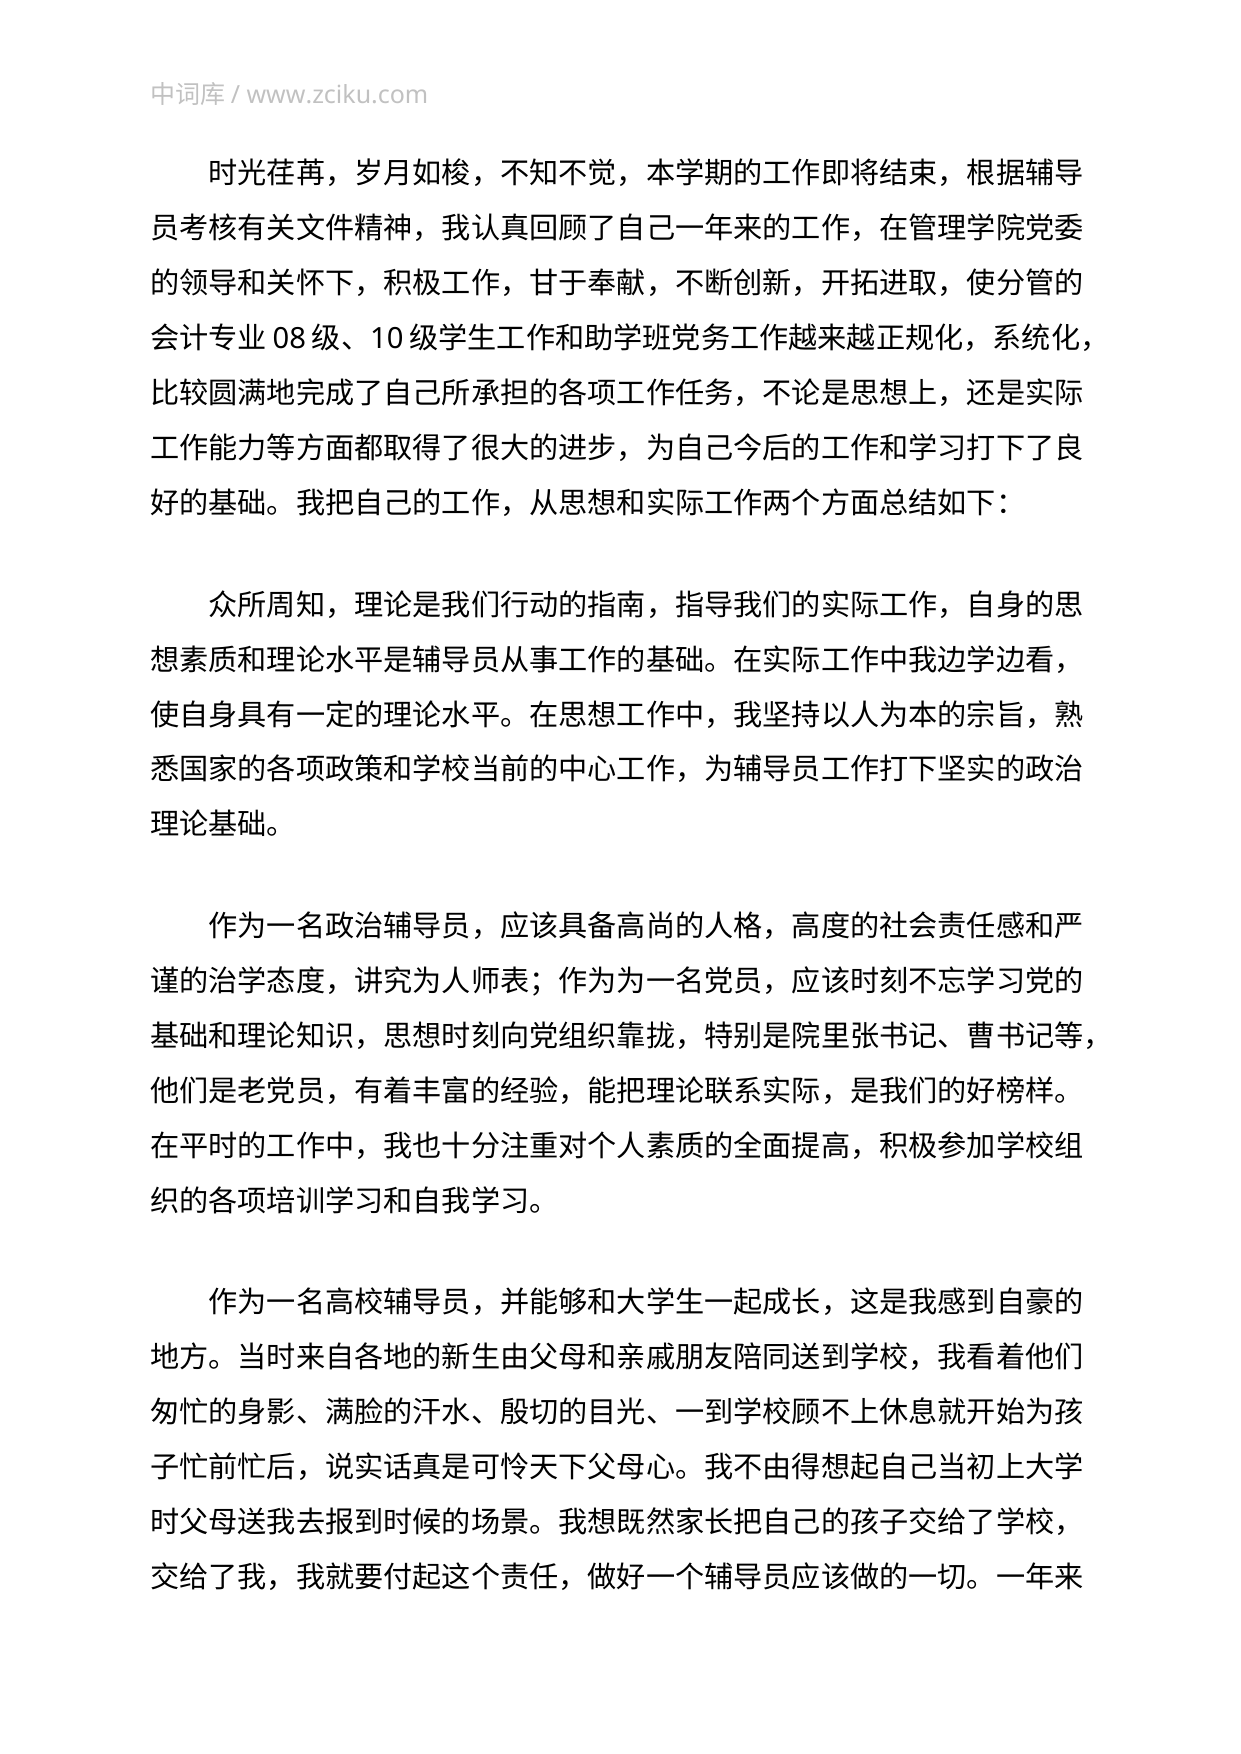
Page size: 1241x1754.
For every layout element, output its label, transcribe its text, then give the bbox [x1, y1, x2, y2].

text 众所周知，理论是我们行动的指南，指导我们的实际工作，自身的思想素质和理论水平是辅导员从事工作的基础。在实际工作中我边学边看，使自身具有一定的理论水平。在思想工作中，我坚持以人为本的宗旨，熟悉国家的各项政策和学校当前的中心工作，为辅导员工作打下坚实的政治理论基础。 [150, 581, 1090, 843]
text 时光荏苒，岁月如梭，不知不觉，本学期的工作即将结束，根据辅导员考核有关文件精神，我认真回顾了自己一年来的工作，在管理学院党委的领导和关怀下，积极工作，甘于奉献，不断创新，开拓进取，使分管的会计专业08级、10级学生工作和助学班党务工作越来越正规化，系统化，比较圆满地完成了自己所承担的各项工作任务，不论是思想上，还是实际工作能力等方面都取得了很大的进步，为自己今后的工作和学习打下了良好的基础。我把自己的工作，从思想和实际工作两个方面总结如下： [150, 150, 1090, 522]
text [150, 1279, 1090, 1596]
text 作为一名政治辅导员，应该具备高尚的人格，高度的社会责任感和严谨的治学态度，讲究为人师表；作为为一名党员，应该时刻不忘学习党的基础和理论知识，思想时刻向党组织靠拢，特别是院里张书记、曹书记等，他们是老党员，有着丰富的经验，能把理论联系实际，是我们的好榜样。在平时的工作中，我也十分注重对个人素质的全面提高，积极参加学校组织的各项培训学习和自我学习。 [150, 903, 1090, 1219]
